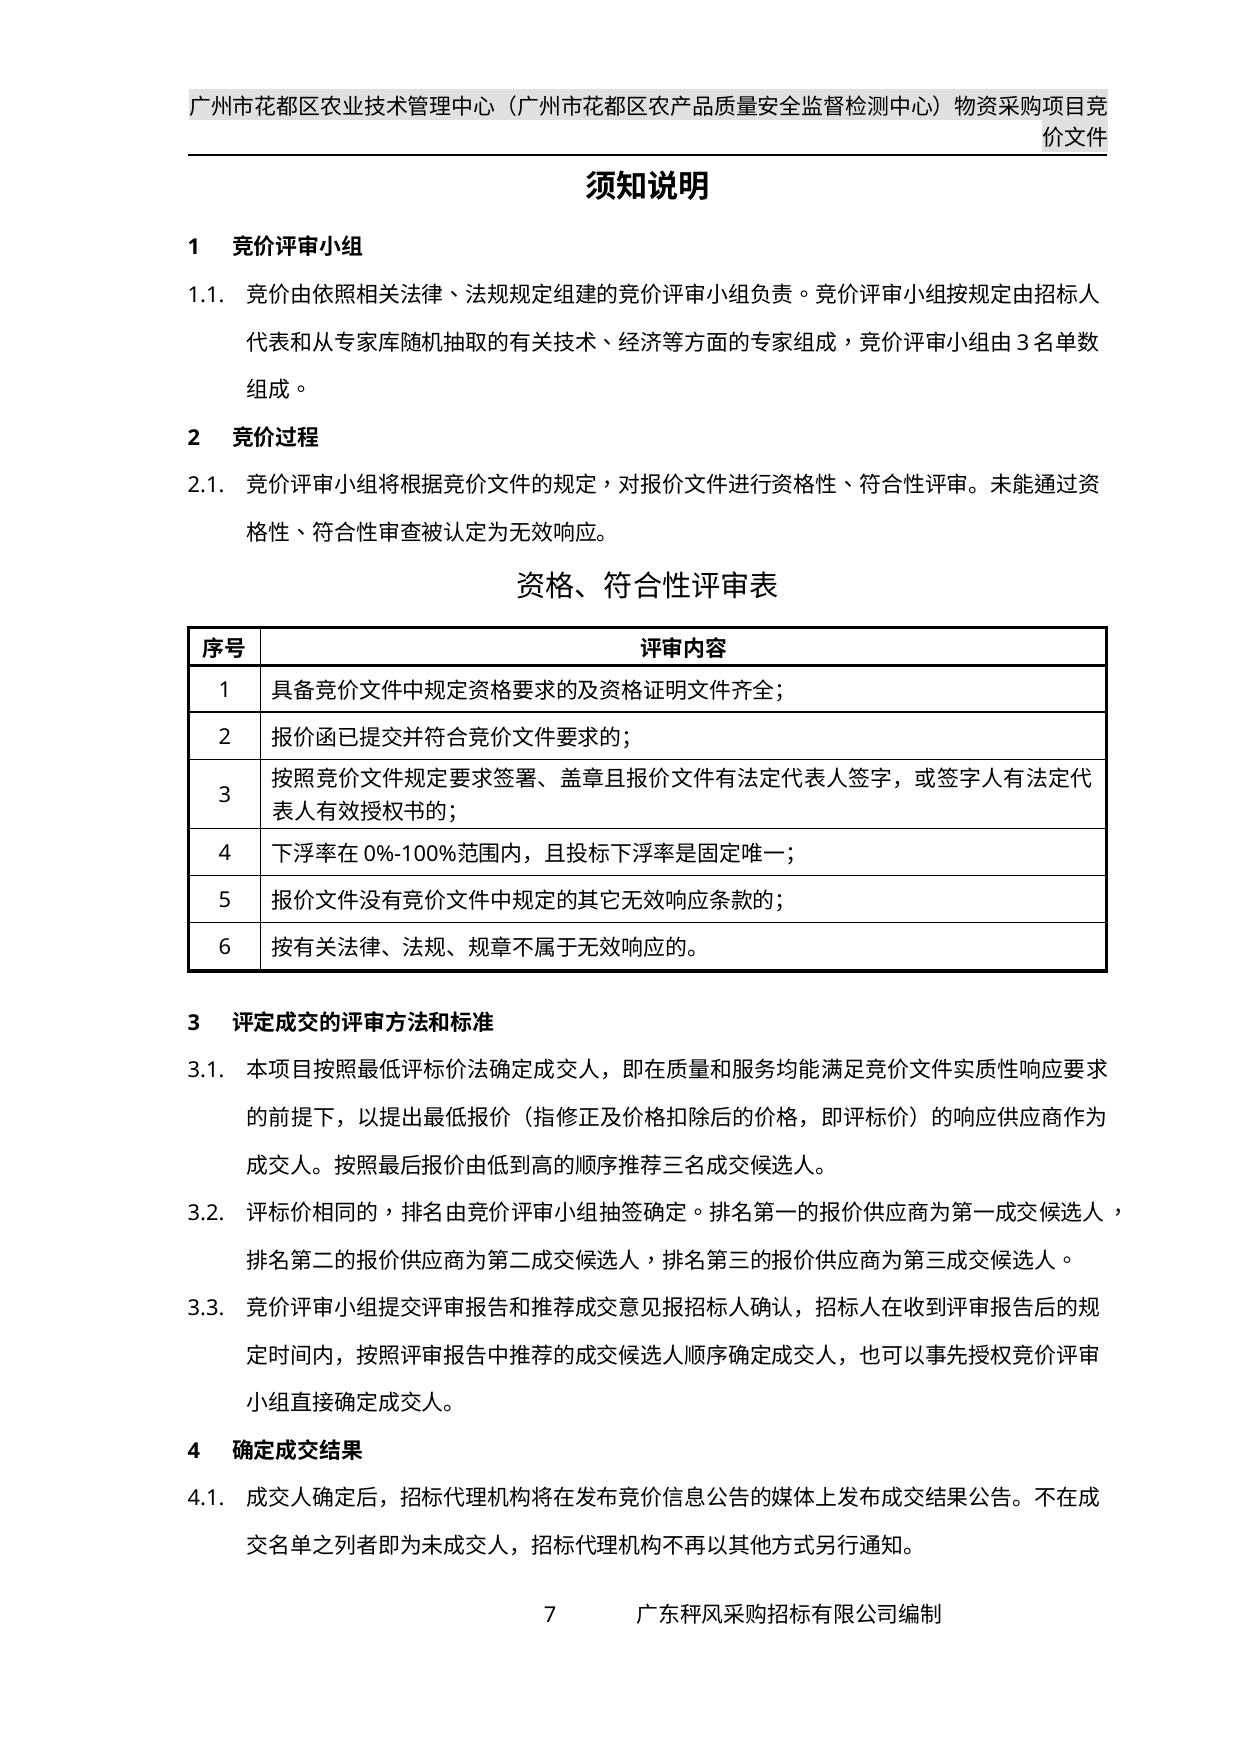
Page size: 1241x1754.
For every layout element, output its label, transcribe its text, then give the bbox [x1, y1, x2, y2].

table_header 评审内容 [261, 629, 1105, 664]
list 成交人确定后，招标代理机构将在发布竞价信息公告的媒体上发布成交结果公告。不在成交名单之列者即为未成交人，招标代理机构不再以其他方式另行通知。 [187, 1480, 1107, 1560]
list 评标价相同的，排名由竞价评审小组抽签确定。排名第一的报价供应商为第一成交候选人，排名第二的报价供应商为第二成交候选人，排名第三的报价供应商为第三成交候选人。 [187, 1195, 1107, 1274]
table_cell 按有关法律、法规、规章不属于无效响应的。 [261, 923, 1105, 969]
table_cell [190, 829, 260, 875]
table_cell [190, 923, 260, 969]
list 竞价由依照相关法律、法规规定组建的竞价评审小组负责。竞价评审小组按规定由招标人代表和从专家库随机抽取的有关技术、经济等方面的专家组成，竞价评审小组由3名单数组成。 [187, 277, 1107, 404]
table_cell 具备竞价文件中规定资格要求的及资格证明文件齐全； [261, 667, 1105, 711]
table_cell [190, 876, 260, 922]
table_cell 按照竞价文件规定要求签署、盖章且报价文件有法定代表人签字，或签字人有法定代表人有效授权书的； [261, 760, 1105, 827]
list 评定成交的评审方法和标准 [187, 1005, 1107, 1037]
table_cell [190, 760, 260, 827]
table_cell 报价函已提交并符合竞价文件要求的； [261, 713, 1105, 759]
list 竞价评审小组提交评审报告和推荐成交意见报招标人确认，招标人在收到评审报告后的规定时间内，按照评审报告中推荐的成交候选人顺序确定成交人，也可以事先授权竞价评审小组直接确定成交人。 [187, 1290, 1107, 1417]
text 资格、符合性评审表 [187, 562, 1107, 604]
list 竞价评审小组将根据竞价文件的规定，对报价文件进行资格性、符合性评审。未能通过资格性、符合性审查被认定为无效响应。 [187, 467, 1107, 546]
list 竞价过程 [187, 419, 1107, 451]
list 本项目按照最低评标价法确定成交人，即在质量和服务均能满足竞价文件实质性响应要求的前提下，以提出最低报价（指修正及价格扣除后的价格，即评标价）的响应供应商作为成交人。按照最后报价由低到高的顺序推荐三名成交候选人。 [187, 1052, 1107, 1179]
table_cell [190, 713, 260, 759]
list 确定成交结果 [187, 1433, 1107, 1464]
table_cell [190, 667, 260, 711]
table_cell 报价文件没有竞价文件中规定的其它无效响应条款的； [261, 876, 1105, 922]
table_header 序号 [190, 629, 260, 664]
table_cell 下浮率在0%-100%范围内，且投标下浮率是固定唯一； [261, 829, 1105, 875]
text 须知说明 [187, 161, 1107, 207]
list 竞价评审小组 [187, 229, 1107, 261]
